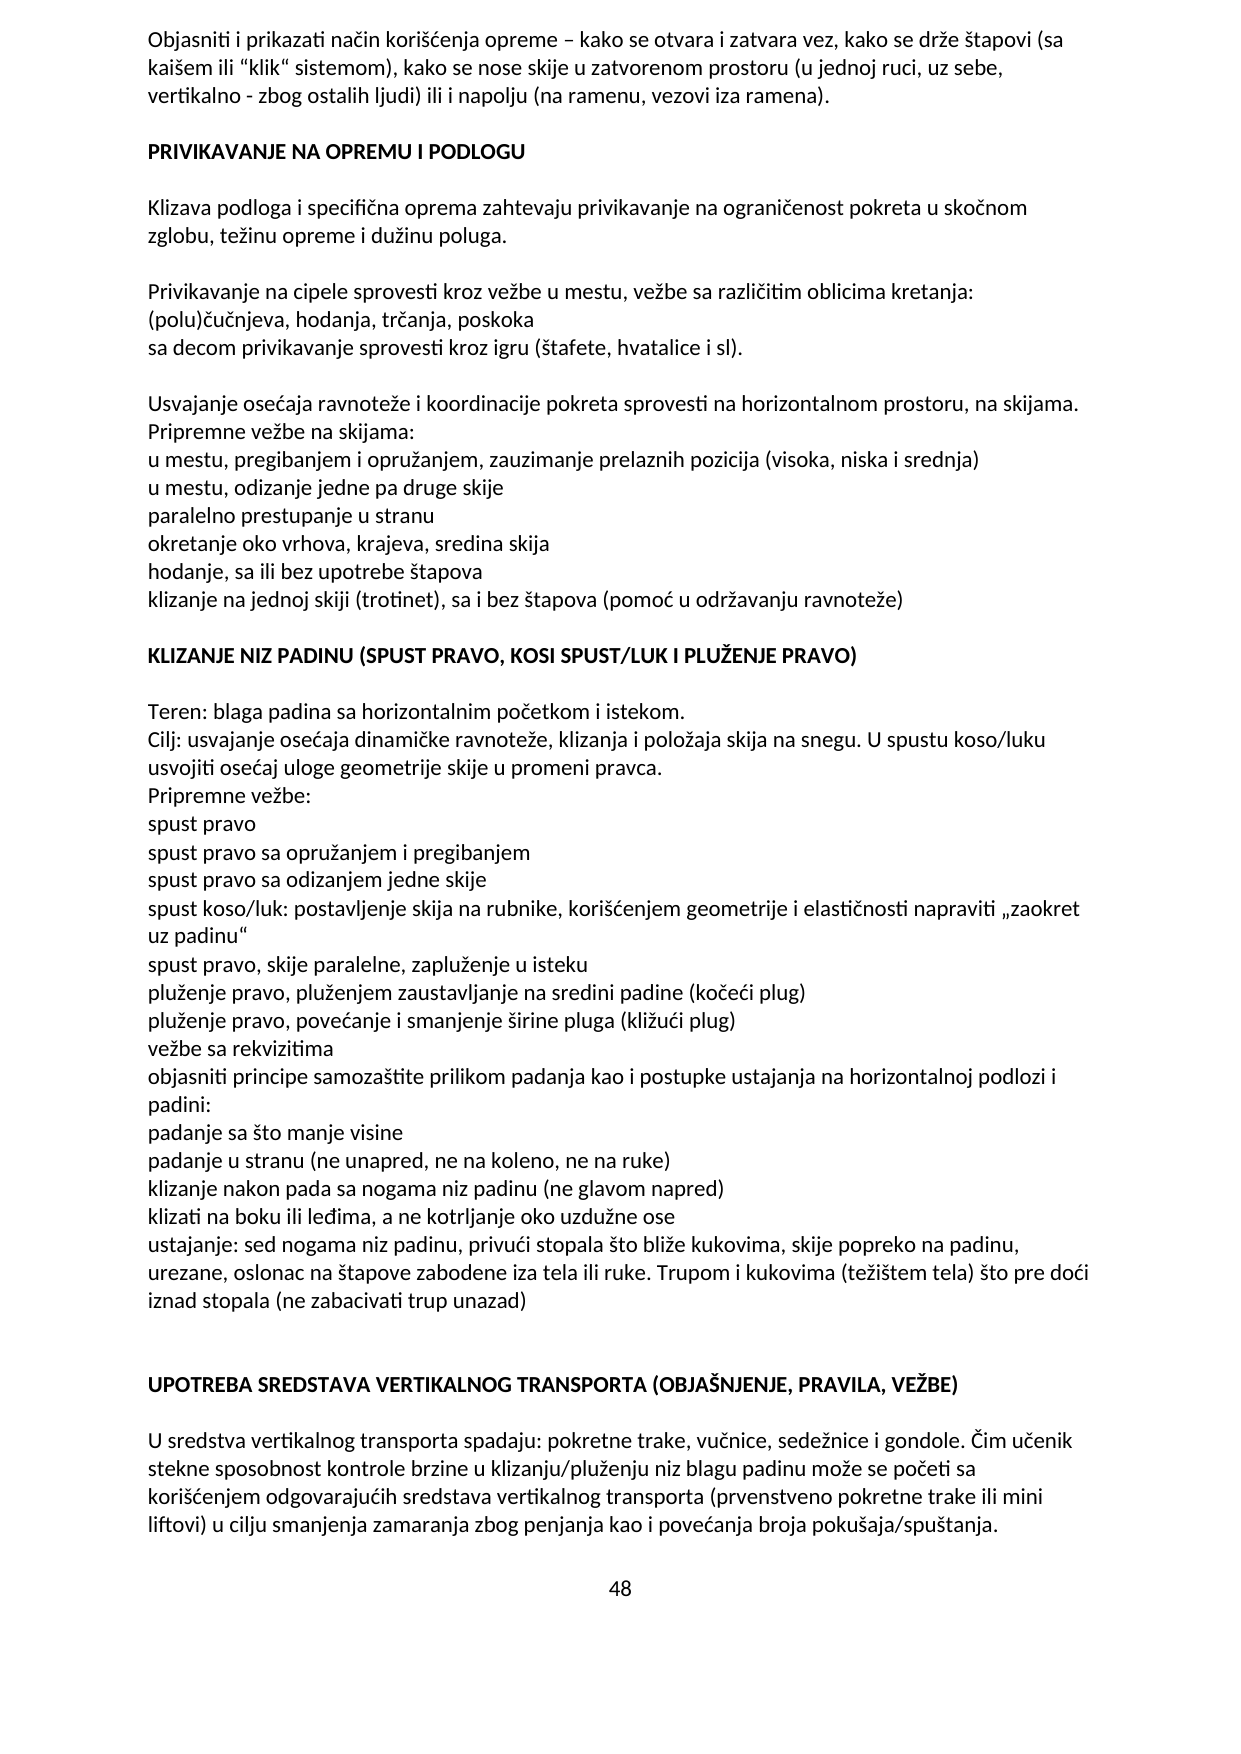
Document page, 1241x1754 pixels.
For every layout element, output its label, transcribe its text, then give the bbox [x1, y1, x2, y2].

text spust pravo, skije paralelne, zapluženje u isteku [148, 950, 1093, 978]
text KLIZANJE NIZ PADINU (SPUST PRAVO, KOSI SPUST/LUK I PLUŽENJE PRAVO) [148, 641, 1093, 669]
text pluženje pravo, pluženjem zaustavljanje na sredini padine (kočeći plug) [148, 978, 1093, 1006]
text spust pravo sa odizanjem jedne skije [148, 866, 1093, 894]
text klizanje nakon pada sa nogama niz padinu (ne glavom napred) [148, 1174, 1093, 1202]
text paralelno prestupanje u stranu [148, 501, 1093, 529]
text u mestu, odizanje jedne pa druge skije [148, 473, 1093, 501]
text spust koso/luk: postavljenje skija na rubnike, korišćenjem geometrije i elastičnosti napraviti „zaokret uz padinu“ [148, 894, 1093, 950]
text Teren: blaga padina sa horizontalnim početkom i istekom. [148, 697, 1093, 726]
text hodanje, sa ili bez upotrebe štapova [148, 557, 1093, 585]
text Cilj: usvajanje osećaja dinamičke ravnoteže, klizanja i položaja skija na snegu. U spustu koso/luku usvojiti osećaj uloge geometrije skije u promeni pravca. [148, 726, 1093, 782]
text Privikavanje na cipele sprovesti kroz vežbe u mestu, vežbe sa različitim oblicima kretanja: [148, 277, 1093, 305]
text klizati na boku ili leđima, a ne kotrljanje oko uzdužne ose [148, 1202, 1093, 1230]
text Pripremne vežbe: [148, 782, 1093, 809]
text spust pravo sa opružanjem i pregibanjem [148, 838, 1093, 866]
text Objasniti i prikazati način korišćenja opreme – kako se otvara i zatvara vez, kako se drže štapovi (sa kaišem ili “klik“ sistemom), kako se nose skije u zatvorenom prostoru (u jednoj ruci, uz sebe, vertikalno - zbog ostalih ljudi) ili i napolju (na ramenu, vezovi iza ramena). [148, 25, 1093, 109]
text pluženje pravo, povećanje i smanjenje širine pluga (kližući plug) [148, 1006, 1093, 1034]
text ustajanje: sed nogama niz padinu, privući stopala što bliže kukovima, skije popreko na padinu, urezane, oslonac na štapove zabodene iza tela ili ruke. Trupom i kukovima (težištem tela) što pre doći iznad stopala (ne zabacivati trup unazad) [148, 1230, 1093, 1314]
text UPOTREBA SREDSTAVA VERTIKALNOG TRANSPORTA (OBJAŠNJENJE, PRAVILA, VEŽBE) [148, 1370, 1093, 1398]
text spust pravo [148, 809, 1093, 838]
text padanje sa što manje visine [148, 1118, 1093, 1146]
text Klizava podloga i specifična oprema zahtevaju privikavanje na ograničenost pokreta u skočnom zglobu, težinu opreme i dužinu poluga. [148, 193, 1093, 249]
text u mestu, pregibanjem i opružanjem, zauzimanje prelaznih pozicija (visoka, niska i srednja) [148, 445, 1093, 473]
text vežbe sa rekvizitima [148, 1034, 1093, 1062]
text padanje u stranu (ne unapred, ne na koleno, ne na ruke) [148, 1146, 1093, 1174]
text U sredstva vertikalnog transporta spadaju: pokretne trake, vučnice, sedežnice i gondole. Čim učenik stekne sposobnost kontrole brzine u klizanju/pluženju niz blagu padinu može se početi sa korišćenjem odgovarajućih sredstava vertikalnog transporta (prvenstveno pokretne trake ili mini liftovi) u cilju smanjenja zamaranja zbog penjanja kao i povećanja broja pokušaja/spuštanja. [148, 1426, 1093, 1538]
text PRIVIKAVANJE NA OPREMU I PODLOGU [148, 137, 1093, 165]
text klizanje na jednoj skiji (trotinet), sa i bez štapova (pomoć u održavanju ravnoteže) [148, 585, 1093, 613]
text sa decom privikavanje sprovesti kroz igru (štafete, hvatalice i sl). [148, 333, 1093, 361]
text (polu)čučnjeva, hodanja, trčanja, poskoka [148, 305, 1093, 333]
text objasniti principe samozaštite prilikom padanja kao i postupke ustajanja na horizontalnoj podlozi i padini: [148, 1062, 1093, 1118]
text Usvajanje osećaja ravnoteže i koordinacije pokreta sprovesti na horizontalnom prostoru, na skijama. Pripremne vežbe na skijama: [148, 389, 1093, 445]
text okretanje oko vrhova, krajeva, sredina skija [148, 529, 1093, 557]
